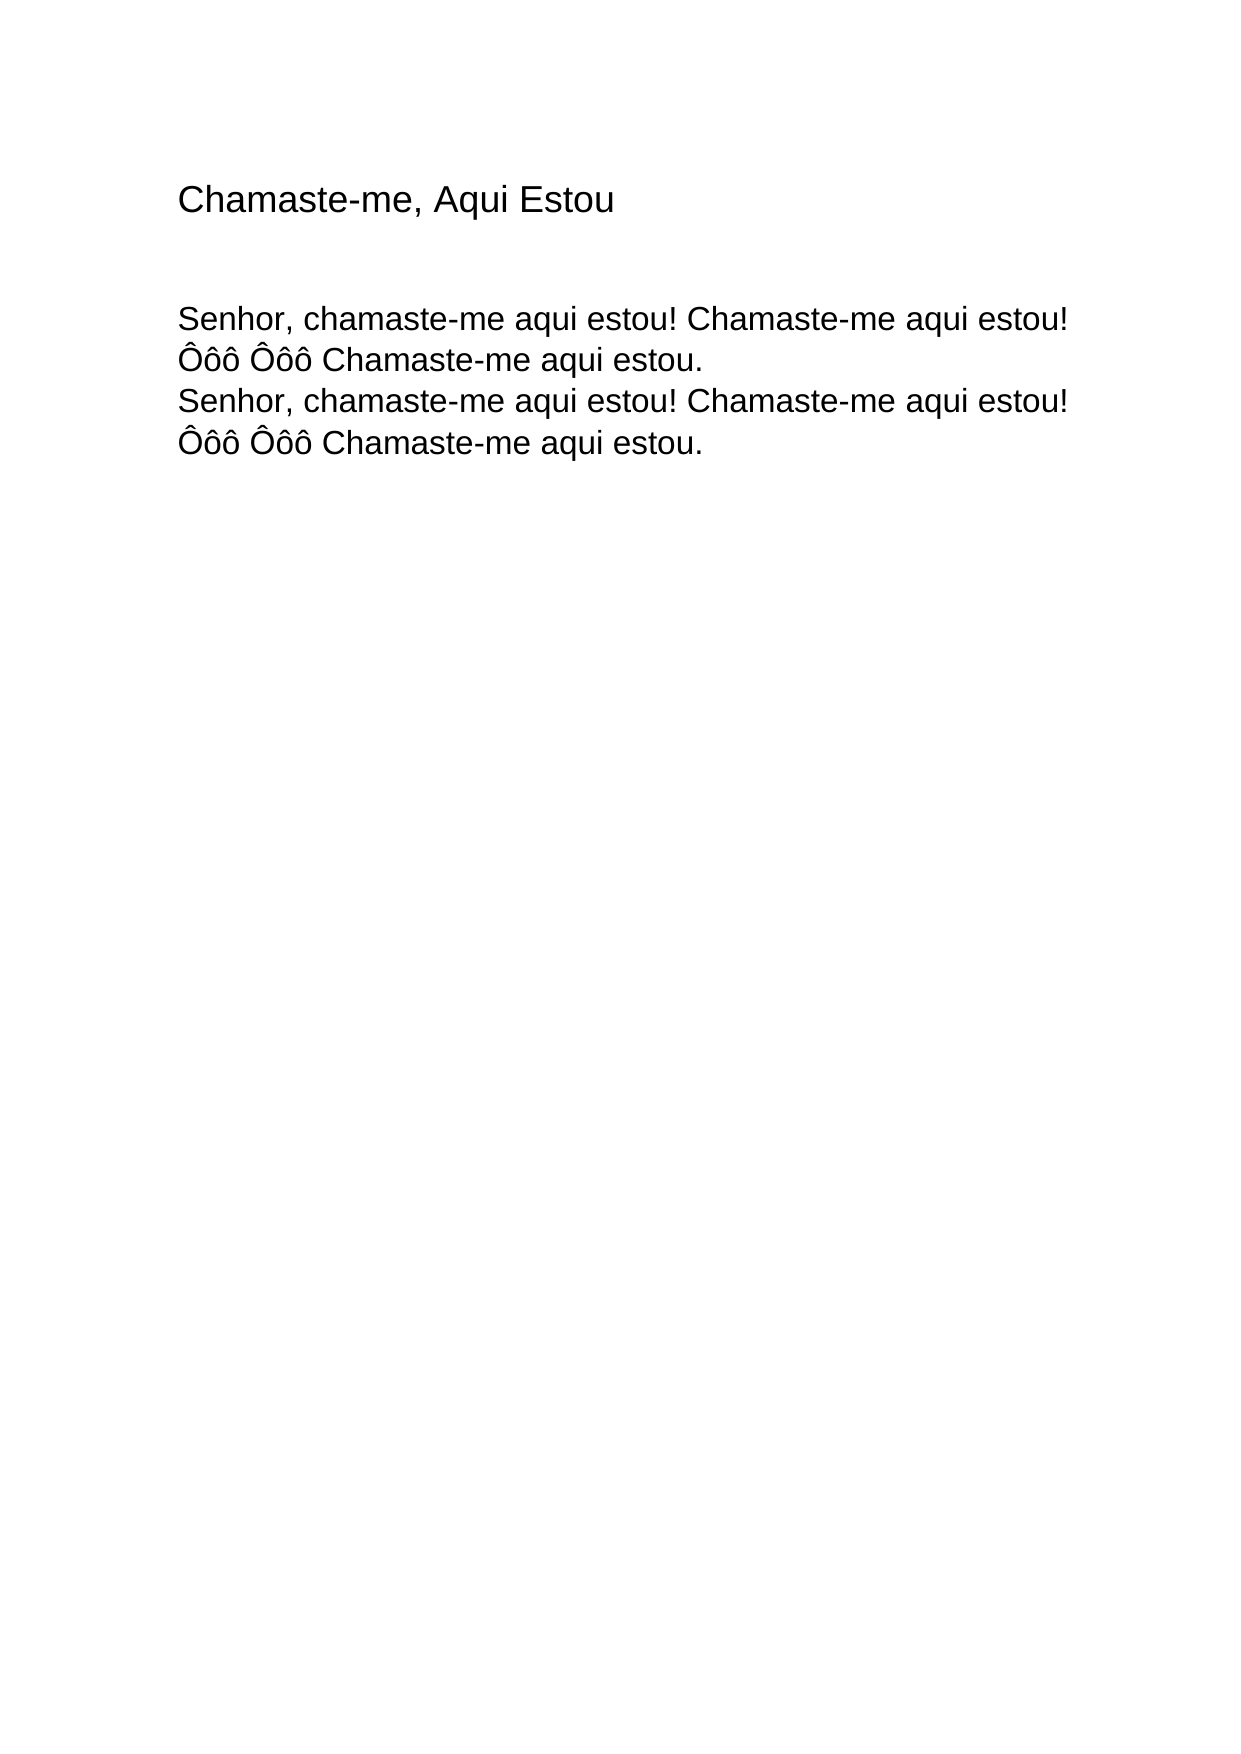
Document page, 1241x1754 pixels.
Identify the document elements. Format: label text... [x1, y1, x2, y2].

text Senhor, chamaste-me aqui estou! Chamaste-me aqui estou! Ôôô Ôôô Chamaste-me aqui estou. [177, 298, 1122, 378]
text Chamaste-me, Aqui Estou [177, 177, 1122, 220]
text Senhor, chamaste-me aqui estou! Chamaste-me aqui estou! Ôôô Ôôô Chamaste-me aqui estou. [177, 381, 1122, 461]
